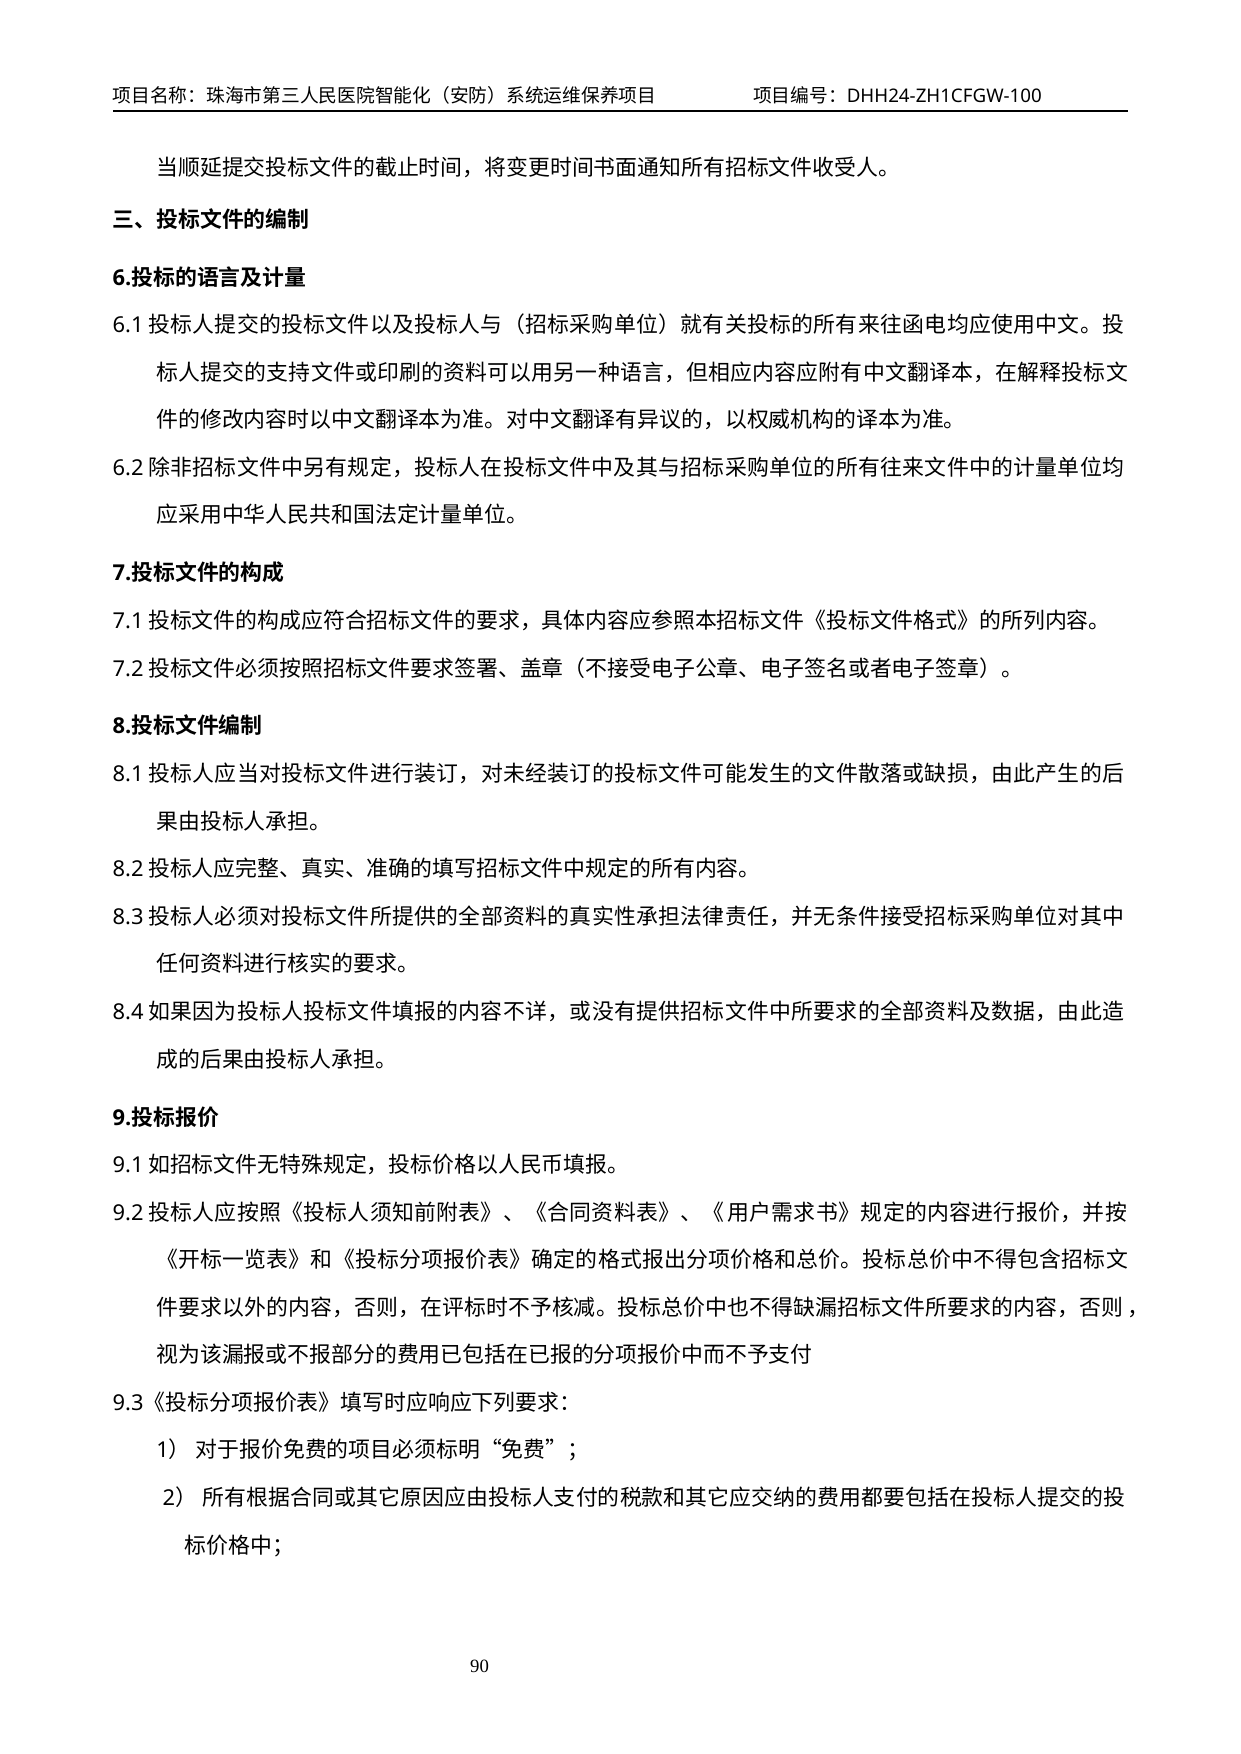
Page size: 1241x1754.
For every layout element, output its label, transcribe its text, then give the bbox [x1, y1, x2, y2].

text 9.1如招标文件无特殊规定，投标价格以人民币填报。 [112, 1147, 1128, 1179]
text 9.3《投标分项报价表》填写时应响应下列要求： [112, 1385, 1128, 1417]
text 8.1投标人应当对投标文件进行装订，对未经装订的投标文件可能发生的文件散落或缺损，由此产生的后果由投标人承担。 [112, 756, 1128, 835]
text 1） 对于报价免费的项目必须标明“免费”； [112, 1432, 1128, 1464]
text 6.1投标人提交的投标文件以及投标人与（招标采购单位）就有关投标的所有来往函电均应使用中文。投标人提交的支持文件或印刷的资料可以用另一种语言，但相应内容应附有中文翻译本，在解释投标文件的修改内容时以中文翻译本为准。对中文翻译有异议的，以权威机构的译本为准。 [112, 307, 1128, 434]
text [112, 150, 1128, 182]
subtitle 9.投标报价 [112, 1099, 1128, 1131]
subtitle 8.投标文件编制 [112, 708, 1128, 740]
subtitle 三、投标文件的编制 [112, 202, 1128, 233]
text 6.2除非招标文件中另有规定，投标人在投标文件中及其与招标采购单位的所有往来文件中的计量单位均应采用中华人民共和国法定计量单位。 [112, 450, 1128, 529]
text 8.4如果因为投标人投标文件填报的内容不详，或没有提供招标文件中所要求的全部资料及数据，由此造成的后果由投标人承担。 [112, 994, 1128, 1073]
text 2） 所有根据合同或其它原因应由投标人支付的税款和其它应交纳的费用都要包括在投标人提交的投标价格中； [162, 1480, 1128, 1559]
text 8.2投标人应完整、真实、准确的填写招标文件中规定的所有内容。 [112, 851, 1128, 883]
text 7.2投标文件必须按照招标文件要求签署、盖章（不接受电子公章、电子签名或者电子签章）。 [112, 651, 1128, 682]
text 7.1投标文件的构成应符合招标文件的要求，具体内容应参照本招标文件《投标文件格式》的所列内容。 [112, 603, 1128, 635]
subtitle 6.投标的语言及计量 [112, 259, 1128, 291]
subtitle 7.投标文件的构成 [112, 555, 1128, 587]
text 9.2投标人应按照《投标人须知前附表》、《合同资料表》、《用户需求书》规定的内容进行报价，并按《开标一览表》和《投标分项报价表》确定的格式报出分项价格和总价。投标总价中不得包含招标文件要求以外的内容，否则，在评标时不予核减。投标总价中也不得缺漏招标文件所要求的内容，否则，视为该漏报或不报部分的费用已包括在已报的分项报价中而不予支付 [112, 1195, 1128, 1369]
text 8.3投标人必须对投标文件所提供的全部资料的真实性承担法律责任，并无条件接受招标采购单位对其中任何资料进行核实的要求。 [112, 899, 1128, 978]
